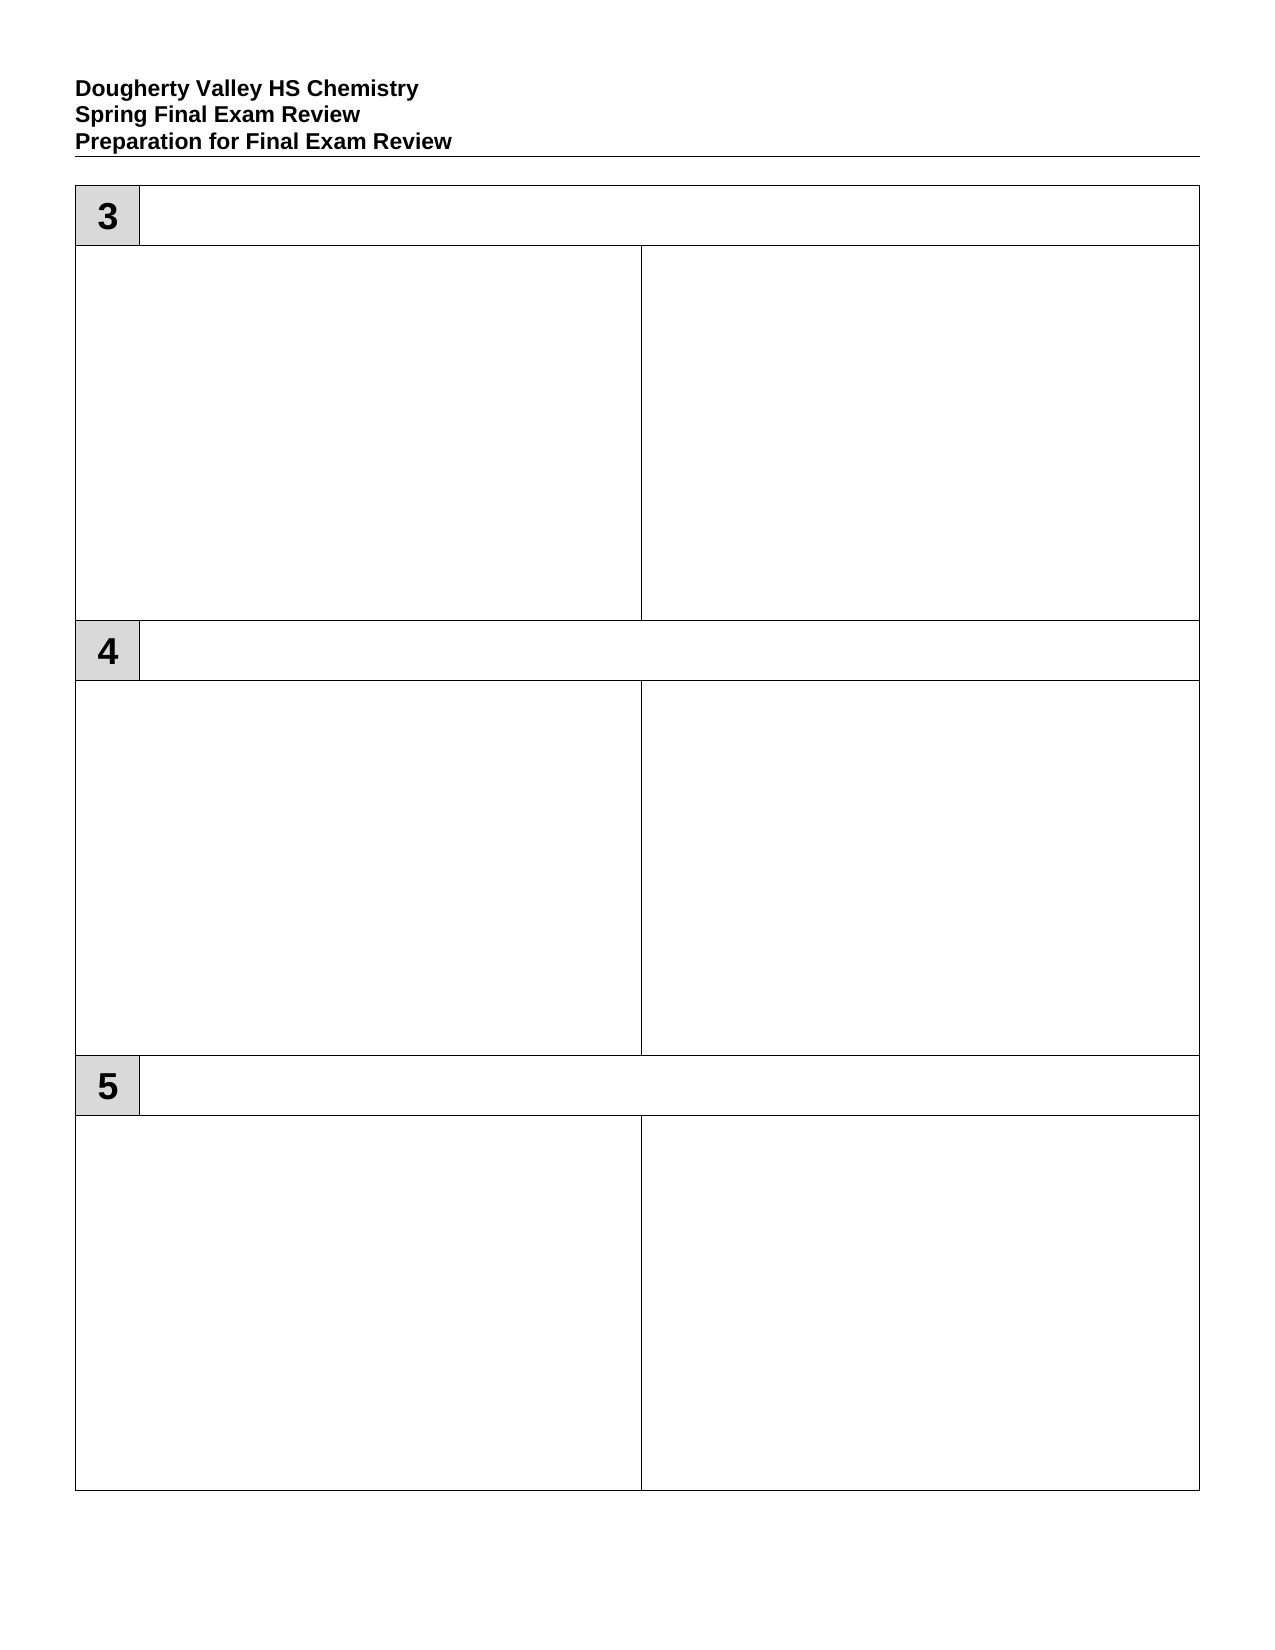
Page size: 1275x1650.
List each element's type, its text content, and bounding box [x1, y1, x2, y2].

table_cell 3 [76, 186, 139, 245]
table_cell [76, 246, 641, 620]
table_cell [140, 1056, 1199, 1115]
table_cell 4 [76, 621, 139, 680]
table_cell [140, 621, 1199, 680]
table_cell [76, 1116, 641, 1490]
table_cell [76, 681, 641, 1055]
table_cell [140, 186, 1199, 245]
table_cell [642, 681, 1199, 1055]
table_cell [642, 246, 1199, 620]
table_cell 5 [76, 1056, 139, 1115]
table_cell [642, 1116, 1199, 1490]
